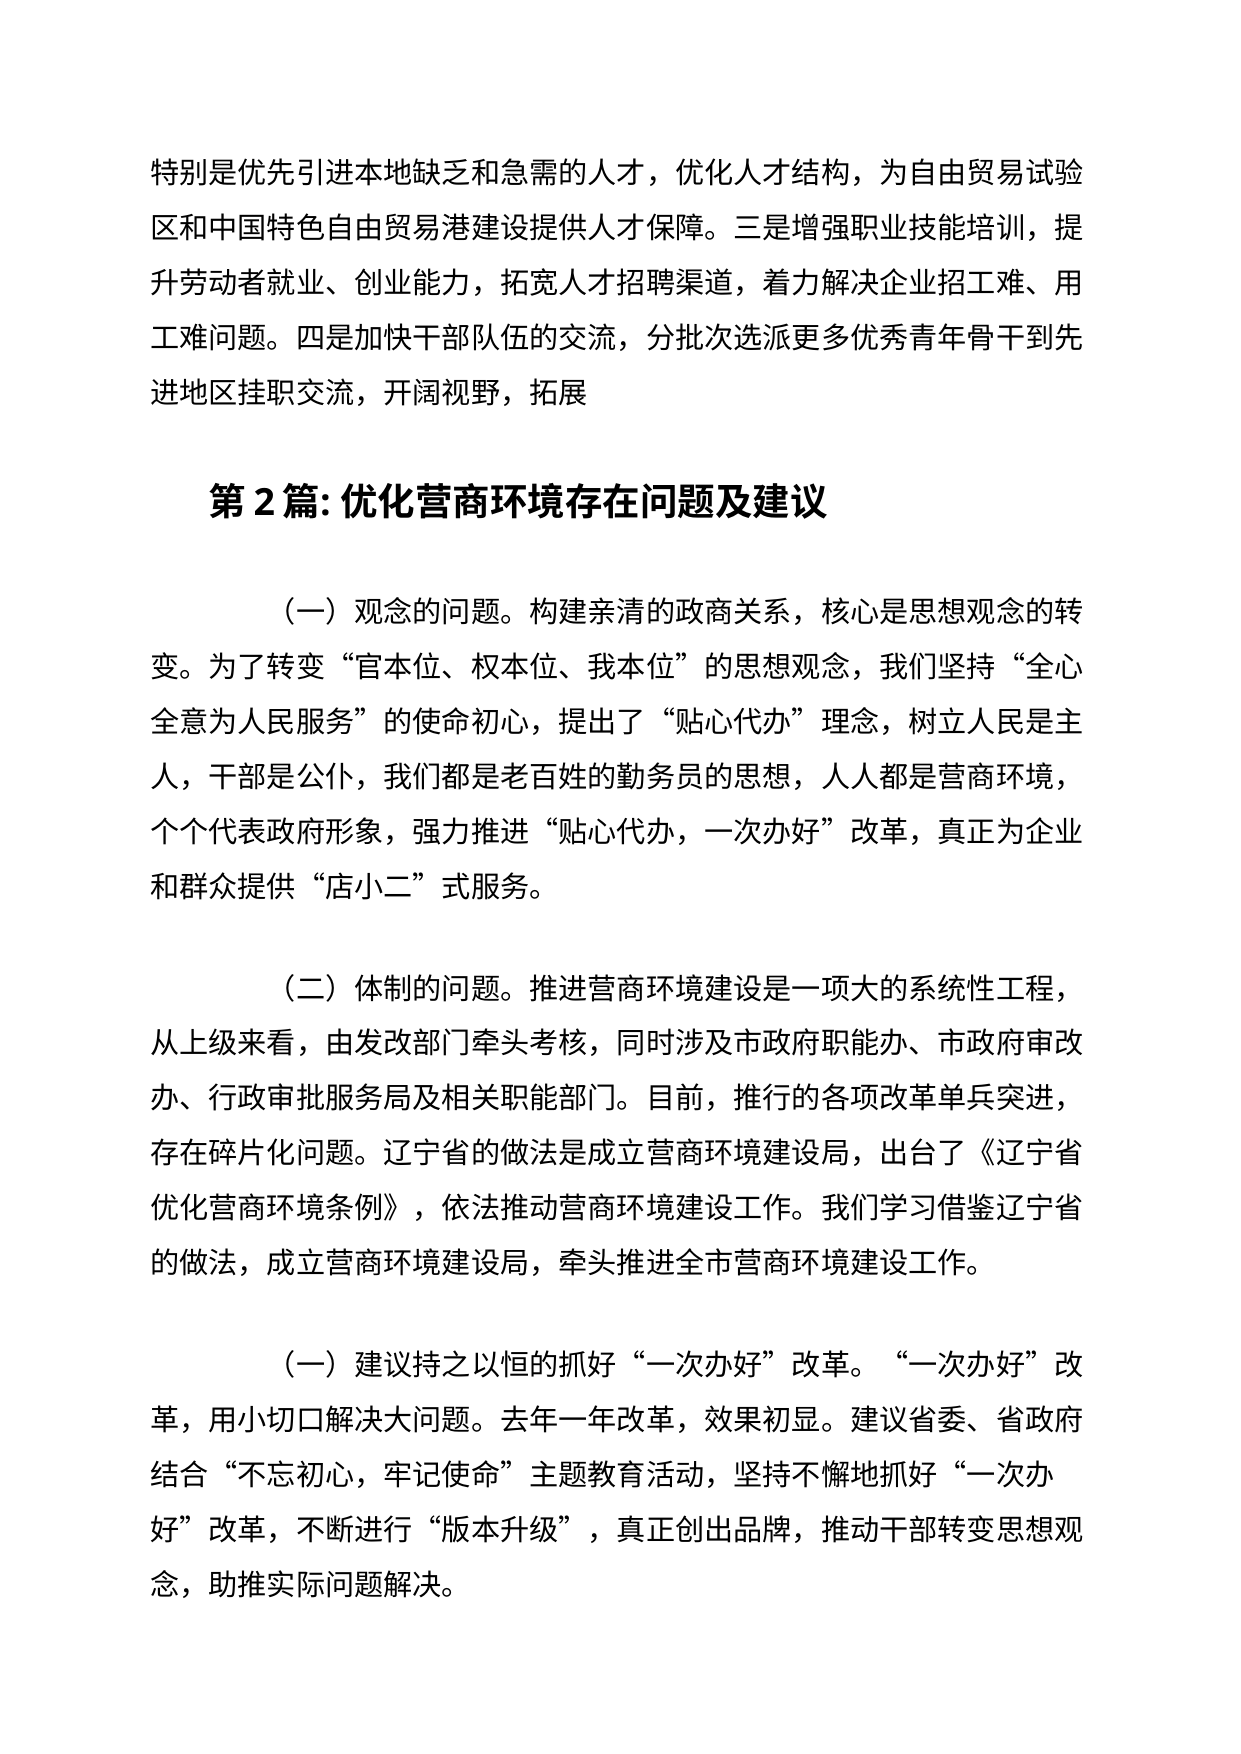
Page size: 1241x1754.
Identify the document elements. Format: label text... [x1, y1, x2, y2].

text （二）体制的问题。推进营商环境建设是一项大的系统性工程，从上级来看，由发改部门牵头考核，同时涉及市政府职能办、市政府审改办、行政审批服务局及相关职能部门。目前，推行的各项改革单兵突进，存在碎片化问题。辽宁省的做法是成立营商环境建设局，出台了《辽宁省优化营商环境条例》，依法推动营商环境建设工作。我们学习借鉴辽宁省的做法，成立营商环境建设局，牵头推进全市营商环境建设工作。 [150, 965, 1090, 1282]
text （一）建议持之以恒的抓好“一次办好”改革。“一次办好”改革，用小切口解决大问题。去年一年改革，效果初显。建议省委、省政府结合“不忘初心，牢记使命”主题教育活动，坚持不懈地抓好“一次办好”改革，不断进行“版本升级”，真正创出品牌，推动干部转变思想观念，助推实际问题解决。 [150, 1341, 1090, 1603]
text （一）观念的问题。构建亲清的政商关系，核心是思想观念的转变。为了转变“官本位、权本位、我本位”的思想观念，我们坚持“全心全意为人民服务”的使命初心，提出了“贴心代办”理念，树立人民是主人，干部是公仆，我们都是老百姓的勤务员的思想，人人都是营商环境，个个代表政府形象，强力推进“贴心代办，一次办好”改革，真正为企业和群众提供“店小二”式服务。 [150, 589, 1090, 906]
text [150, 150, 1090, 412]
text 第2篇: 优化营商环境存在问题及建议 [150, 471, 1090, 526]
